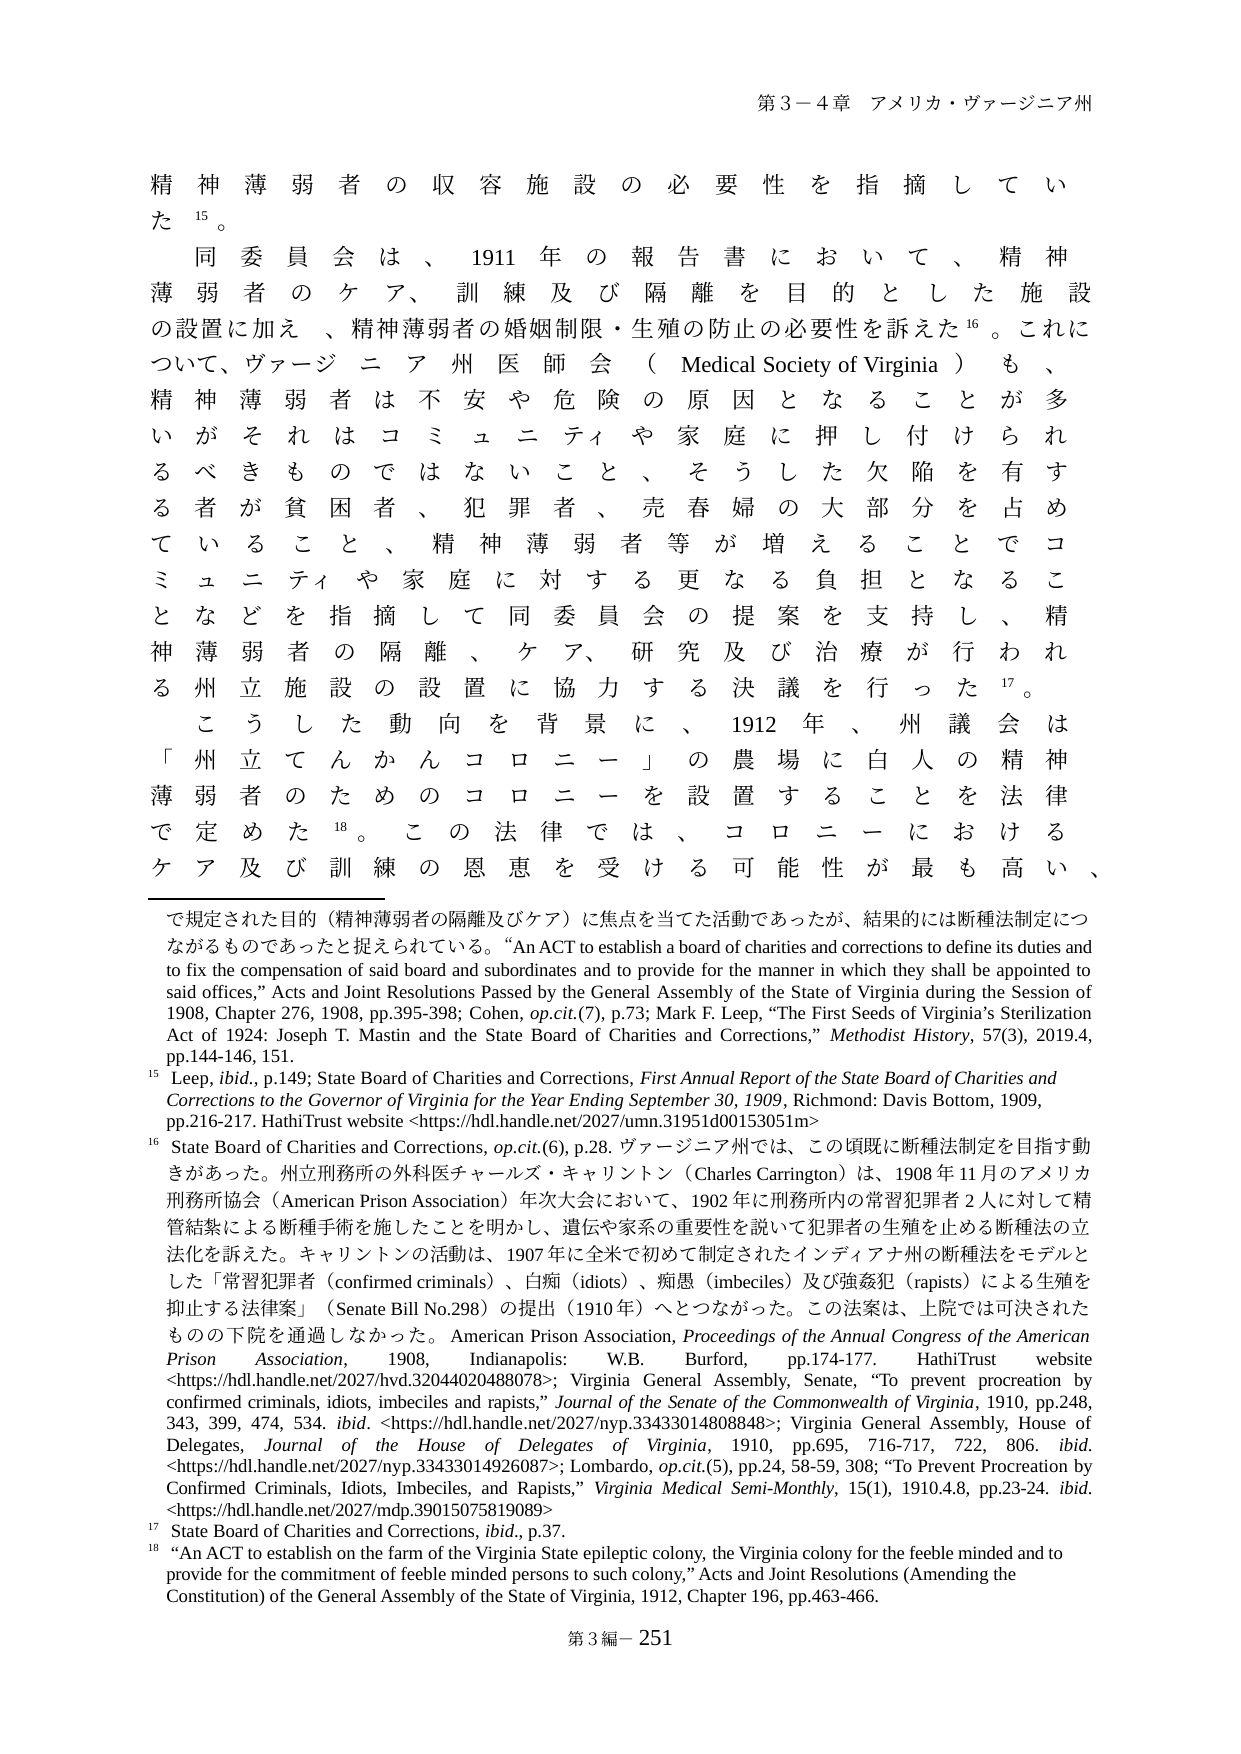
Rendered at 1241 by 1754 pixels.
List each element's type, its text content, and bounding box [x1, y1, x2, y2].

text この頃、アメリカの専門家の間でてんかんと並んで特に関心を集めていたのが、精神薄弱者（feebleminded又はfeeble-minded）であった。精神薄弱者は、「正常な精神能力を永久に欠く者」と定義され、原則として遺伝性であり、精神異常のような「病気」ではなく「欠陥」であるため不治のものと考えられていた。また、「知的・道徳的行動の根本的な改善不能ゆえに社会の一員として欠格」であり、「経済的・道徳的な社会的脅威の典型、逸脱・社会問題の象徴」とされていた。精神薄弱に関する問題は、19世紀末以降の国内における社会的・経済的諸問題の深刻化や国際的な緊張の高まりと密接に関連付けられ、「アメリカの社会的・国家的興亡にかかわるきわめて切実かつ重要な課題」となっていた。ヴァージニア州においても、1908年に設置された州慈善・矯正委員会（State Board of Charities and Corrections）が州内の精神薄弱者等の実態を調査し、精神薄弱者の収容施設の必要性を指摘していた。 [150, 165, 1090, 237]
text こうした動向を背景に、1912年、州議会は「州立てんかんコロニー」の農場に白人の精神薄弱者のためのコロニーを設置することを法律で定めた。この法律では、コロニーにおけるケア及び訓練の恩恵を受ける可能性が最も高い、12歳から45歳までの出産可能な年齢の困窮した白人女性を、できる限り最初に受け入れることが定められた。また、施設でのケアが必要な精神薄弱の疑いがある者について、市民が裁判官に対し書面による申立て等を行い、裁判官及び2人の医師から成る委員会が施設収容に係る判断を行ってコロニーの施設長（superintendent）に対して受入れを要求することができることなども規定された。コロニーの名称は、後に「てんかん患者及び精神薄弱者のための州立コロニー（State Colony for Epileptics and Feeble-Minded）」に変更された。 [150, 704, 1090, 884]
text 同委員会は、1911年の報告書において、精神薄弱者のケア、訓練及び隔離を目的とした施設の設置に加え、精神薄弱者の婚姻制限・生殖の防止の必要性を訴えた。これについて、ヴァージニア州医師会（Medical Society of Virginia）も、精神薄弱者は不安や危険の原因となることが多いがそれはコミュニティや家庭に押し付けられるべきものではないこと、そうした欠陥を有する者が貧困者、犯罪者、売春婦の大部分を占めていること、精神薄弱者等が増えることでコミュニティや家庭に対する更なる負担となることなどを指摘して同委員会の提案を支持し、精神薄弱者の隔離、ケア、研究及び治療が行われる州立施設の設置に協力する決議を行った。 [150, 237, 1090, 704]
